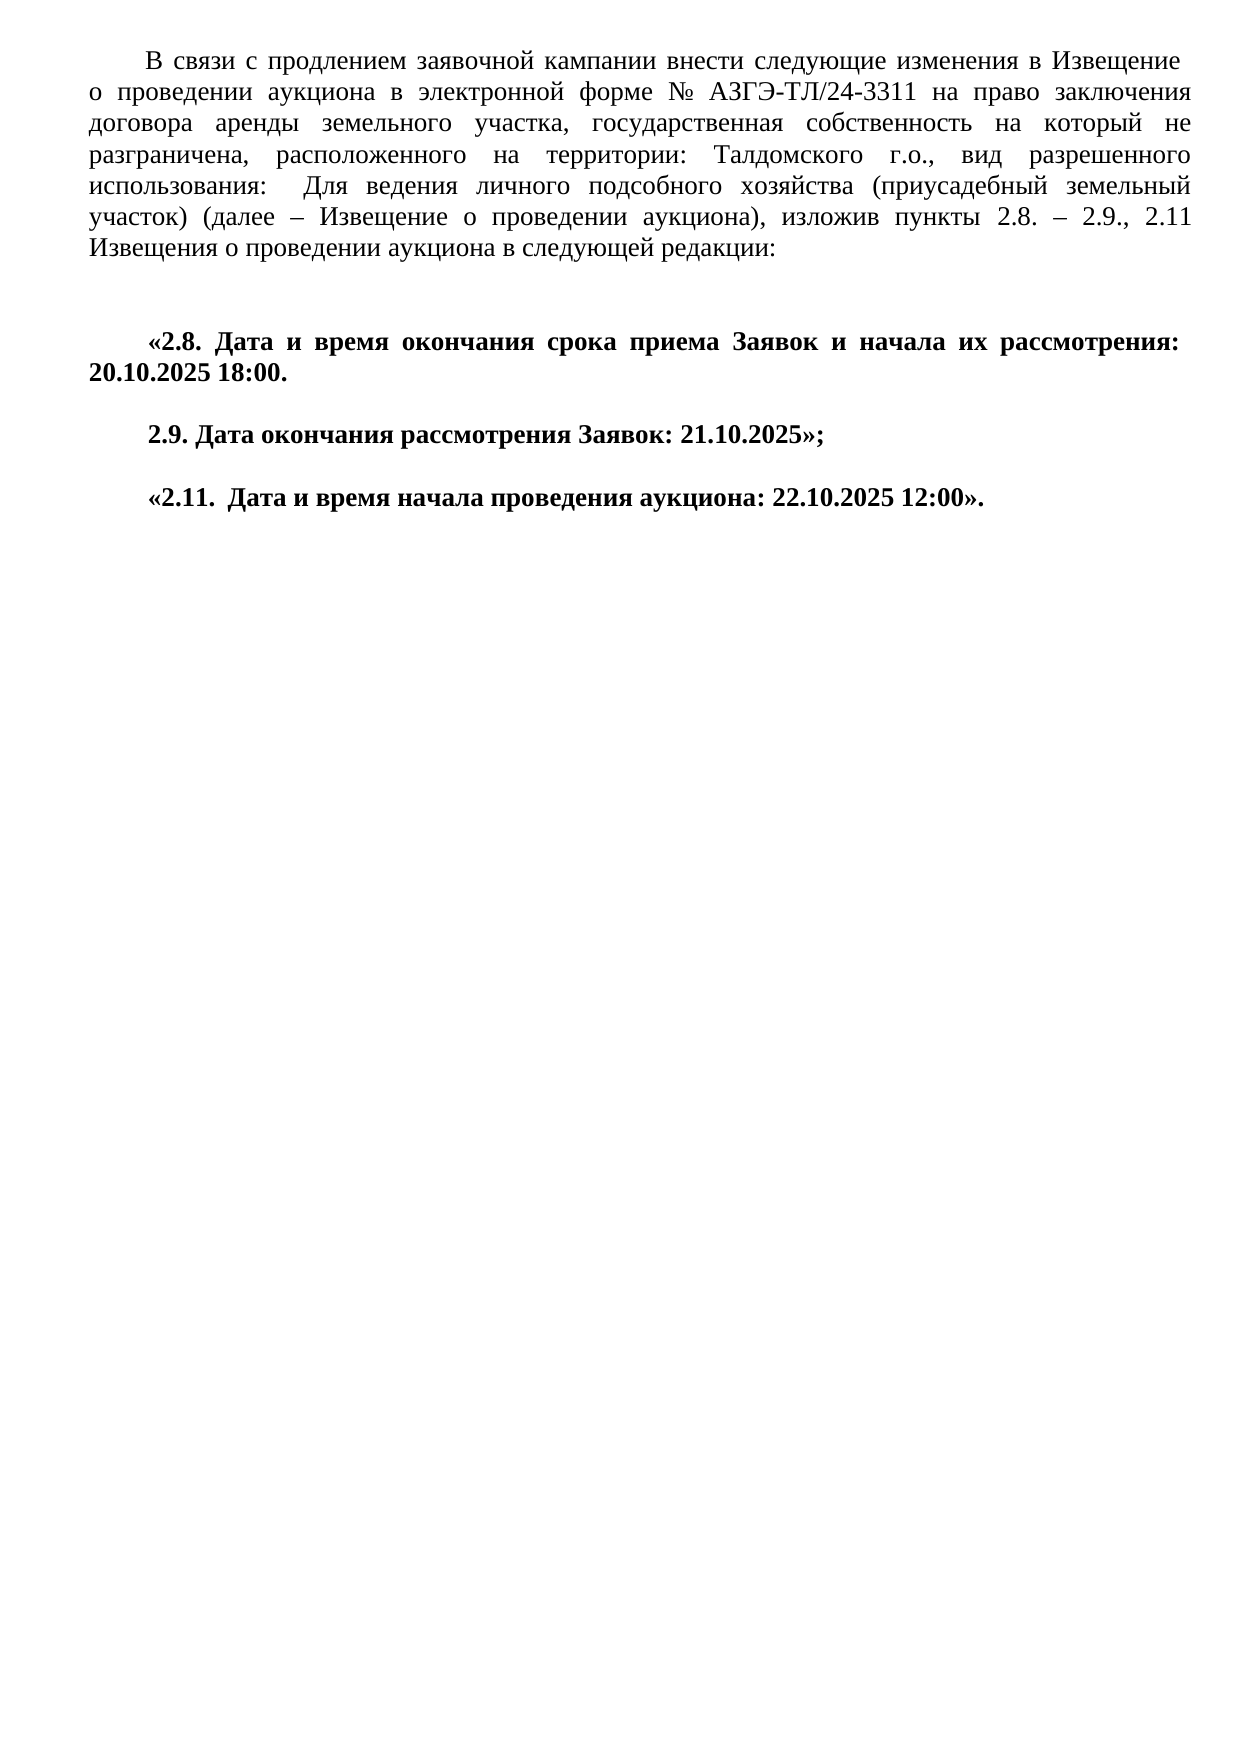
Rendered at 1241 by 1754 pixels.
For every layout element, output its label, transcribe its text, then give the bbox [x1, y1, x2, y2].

subtitle «2.8. Дата и время окончания срока приема Заявок и начала их рассмотрения: 20.10.2025 18:00. [89, 324, 1181, 387]
text В связи с продлением заявочной кампании внести следующие изменения в Извещение о проведении аукциона в электронной форме № АЗГЭ-ТЛ/24-3311 на право заключения договора аренды земельного участка, государственная собственность на который не разграничена, расположенного на территории: Талдомского г.о., вид разрешенного использования: Для ведения личного подсобного хозяйства (приусадебный земельный участок) (далее – Извещение о проведении аукциона), изложив пункты 2.8. – 2.9., 2.11 Извещения о проведении аукциона в следующей редакции: [89, 44, 1192, 262]
subtitle «2.11. Дата и время начала проведения аукциона: 22.10.2025 12:00». [89, 482, 1180, 513]
text 2.9. Дата окончания рассмотрения Заявок: 21.10.2025»; [89, 418, 1192, 449]
